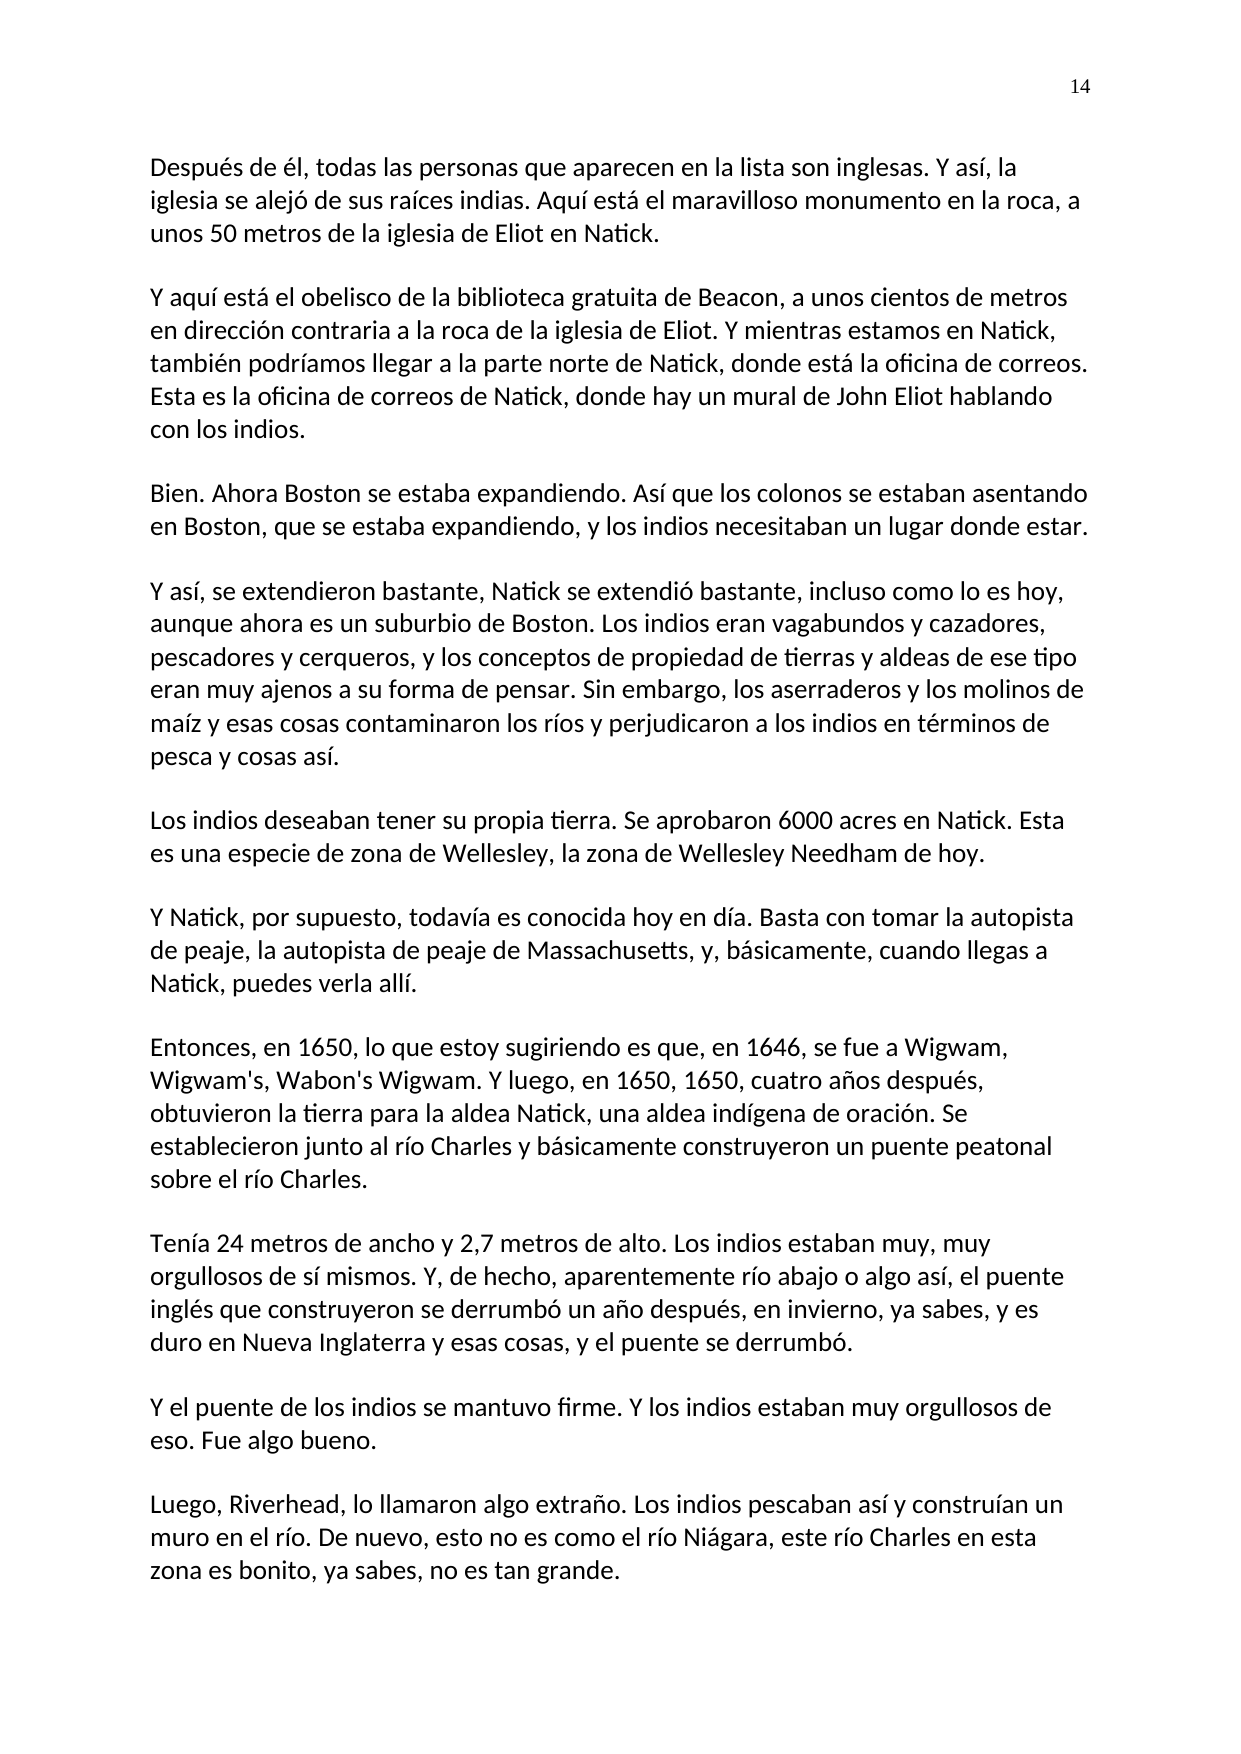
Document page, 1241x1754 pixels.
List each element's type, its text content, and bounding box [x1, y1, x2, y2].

text Entonces, en 1650, lo que estoy sugiriendo es que, en 1646, se fue a Wigwam, Wigwam's, Wabon's Wigwam. Y luego, en 1650, 1650, cuatro años después, obtuvieron la tierra para la aldea Natick, una aldea indígena de oración. Se establecieron junto al río Charles y básicamente construyeron un puente peatonal sobre el río Charles. [150, 1030, 1090, 1195]
text Bien. Ahora Boston se estaba expandiendo. Así que los colonos se estaban asentando en Boston, que se estaba expandiendo, y los indios necesitaban un lugar donde estar. [150, 476, 1090, 542]
text Y aquí está el obelisco de la biblioteca gratuita de Beacon, a unos cientos de metros en dirección contraria a la roca de la iglesia de Eliot. Y mientras estamos en Natick, también podríamos llegar a la parte norte de Natick, donde está la oficina de correos. Esta es la oficina de correos de Natick, donde hay un mural de John Eliot hablando con los indios. [150, 280, 1090, 445]
text Y Natick, por supuesto, todavía es conocida hoy en día. Basta con tomar la autopista de peaje, la autopista de peaje de Massachusetts, y, básicamente, cuando llegas a Natick, puedes verla allí. [150, 900, 1090, 999]
text Y el puente de los indios se mantuvo firme. Y los indios estaban muy orgullosos de eso. Fue algo bueno. [150, 1390, 1090, 1456]
text Luego, Riverhead, lo llamaron algo extraño. Los indios pescaban así y construían un muro en el río. De nuevo, esto no es como el río Niágara, este río Charles en esta zona es bonito, ya sabes, no es tan grande. [150, 1487, 1090, 1586]
text Los indios deseaban tener su propia tierra. Se aprobaron 6000 acres en Natick. Esta es una especie de zona de Wellesley, la zona de Wellesley Needham de hoy. [150, 803, 1090, 869]
text Tenía 24 metros de ancho y 2,7 metros de alto. Los indios estaban muy, muy orgullosos de sí mismos. Y, de hecho, aparentemente río abajo o algo así, el puente inglés que construyeron se derrumbó un año después, en invierno, ya sabes, y es duro en Nueva Inglaterra y esas cosas, y el puente se derrumbó. [150, 1227, 1090, 1359]
text Después de él, todas las personas que aparecen en la lista son inglesas. Y así, la iglesia se alejó de sus raíces indias. Aquí está el maravilloso monumento en la roca, a unos 50 metros de la iglesia de Eliot en Natick. [150, 150, 1090, 249]
text Y así, se extendieron bastante, Natick se extendió bastante, incluso como lo es hoy, aunque ahora es un suburbio de Boston. Los indios eran vagabundos y cazadores, pescadores y cerqueros, y los conceptos de propiedad de tierras y aldeas de ese tipo eran muy ajenos a su forma de pensar. Sin embargo, los aserraderos y los molinos de maíz y esas cosas contaminaron los ríos y perjudicaron a los indios en términos de pesca y cosas así. [150, 574, 1090, 772]
